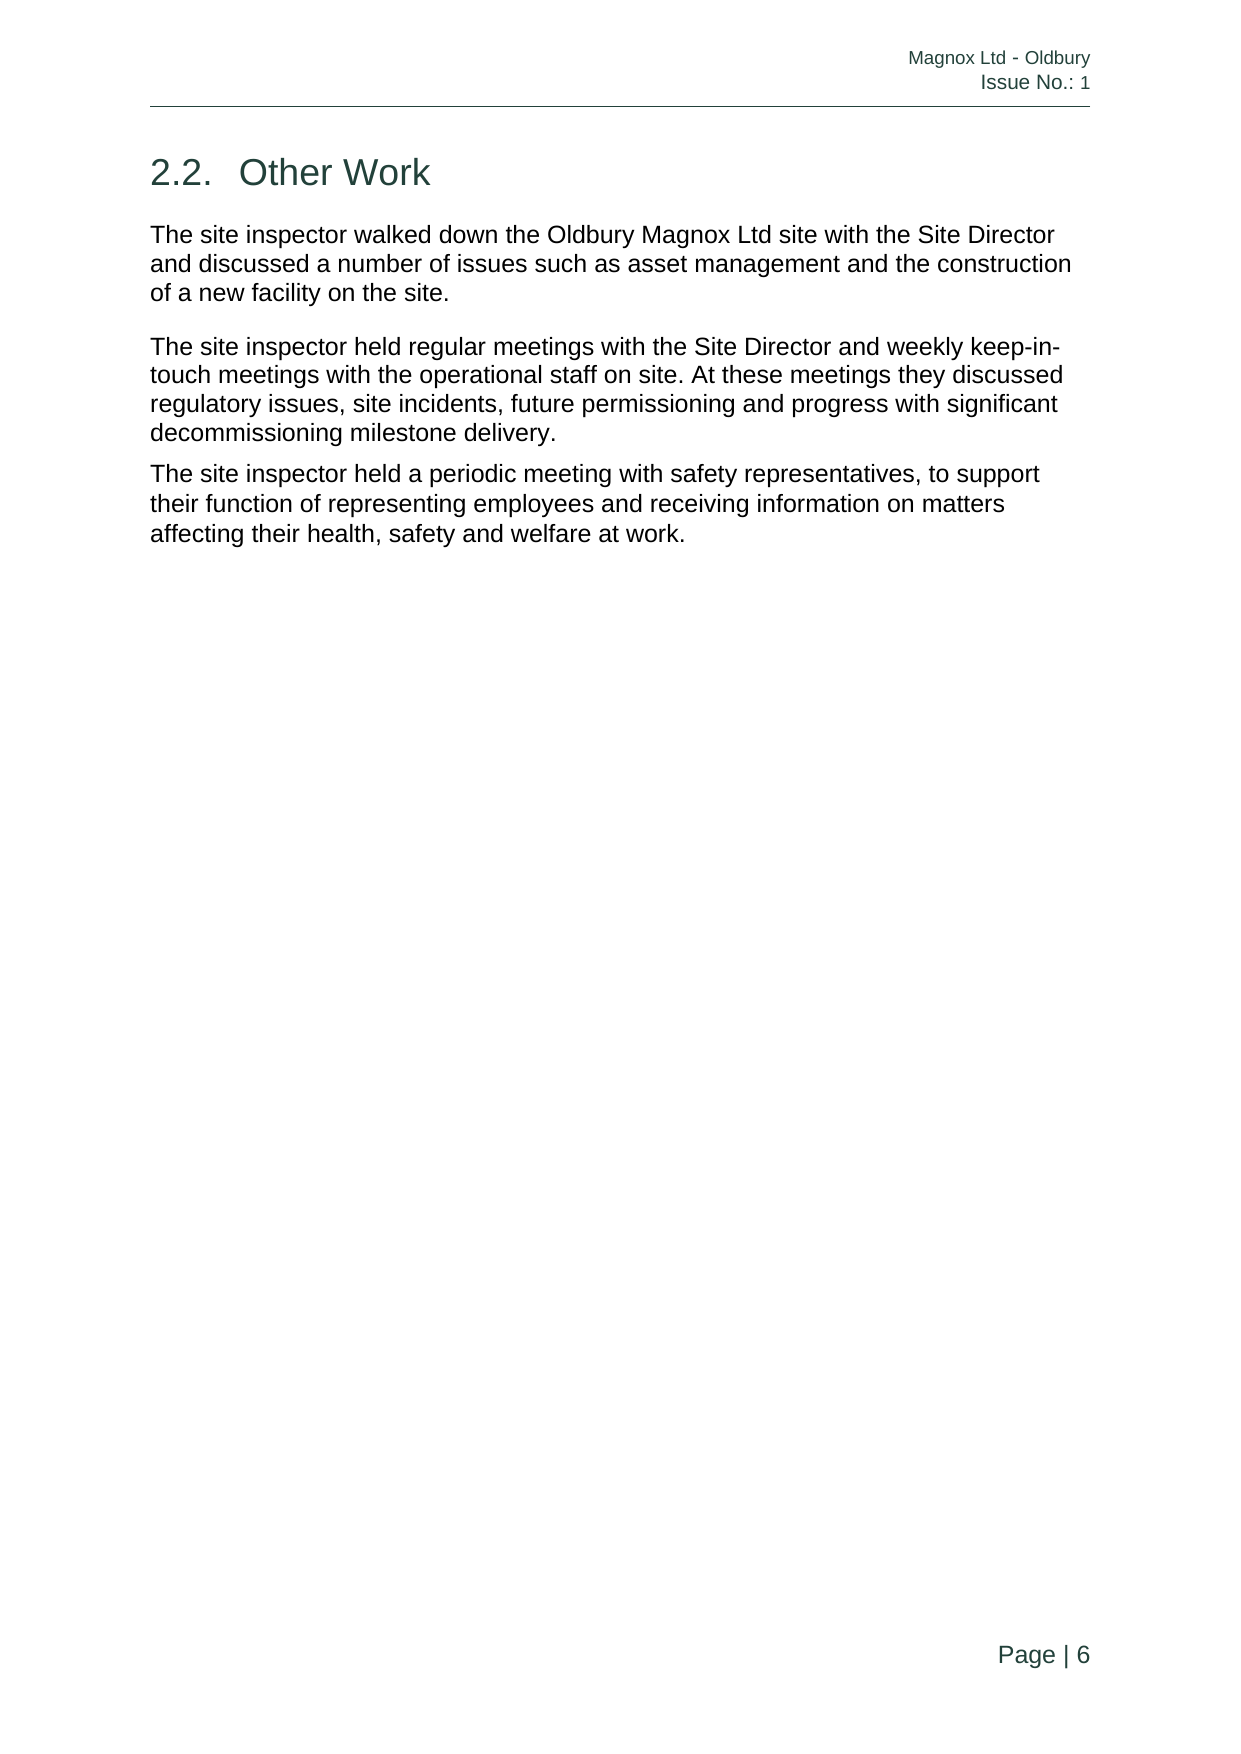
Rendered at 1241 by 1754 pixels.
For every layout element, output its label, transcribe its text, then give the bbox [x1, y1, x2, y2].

text The site inspector held a periodic meeting with safety representatives, to support their function of representing employees and receiving information on matters affecting their health, safety and welfare at work. [150, 459, 1090, 548]
text The site inspector walked down the Oldbury Magnox Ltd site with the Site Director and discussed a number of issues such as asset management and the construction of a new facility on the site. [150, 220, 1090, 306]
text The site inspector held regular meetings with the Site Director and weekly keep-in-touch meetings with the operational staff on site. At these meetings they discussed regulatory issues, site incidents, future permissioning and progress with significant decommissioning milestone delivery. [150, 331, 1090, 446]
subtitle Other Work [150, 150, 1090, 193]
